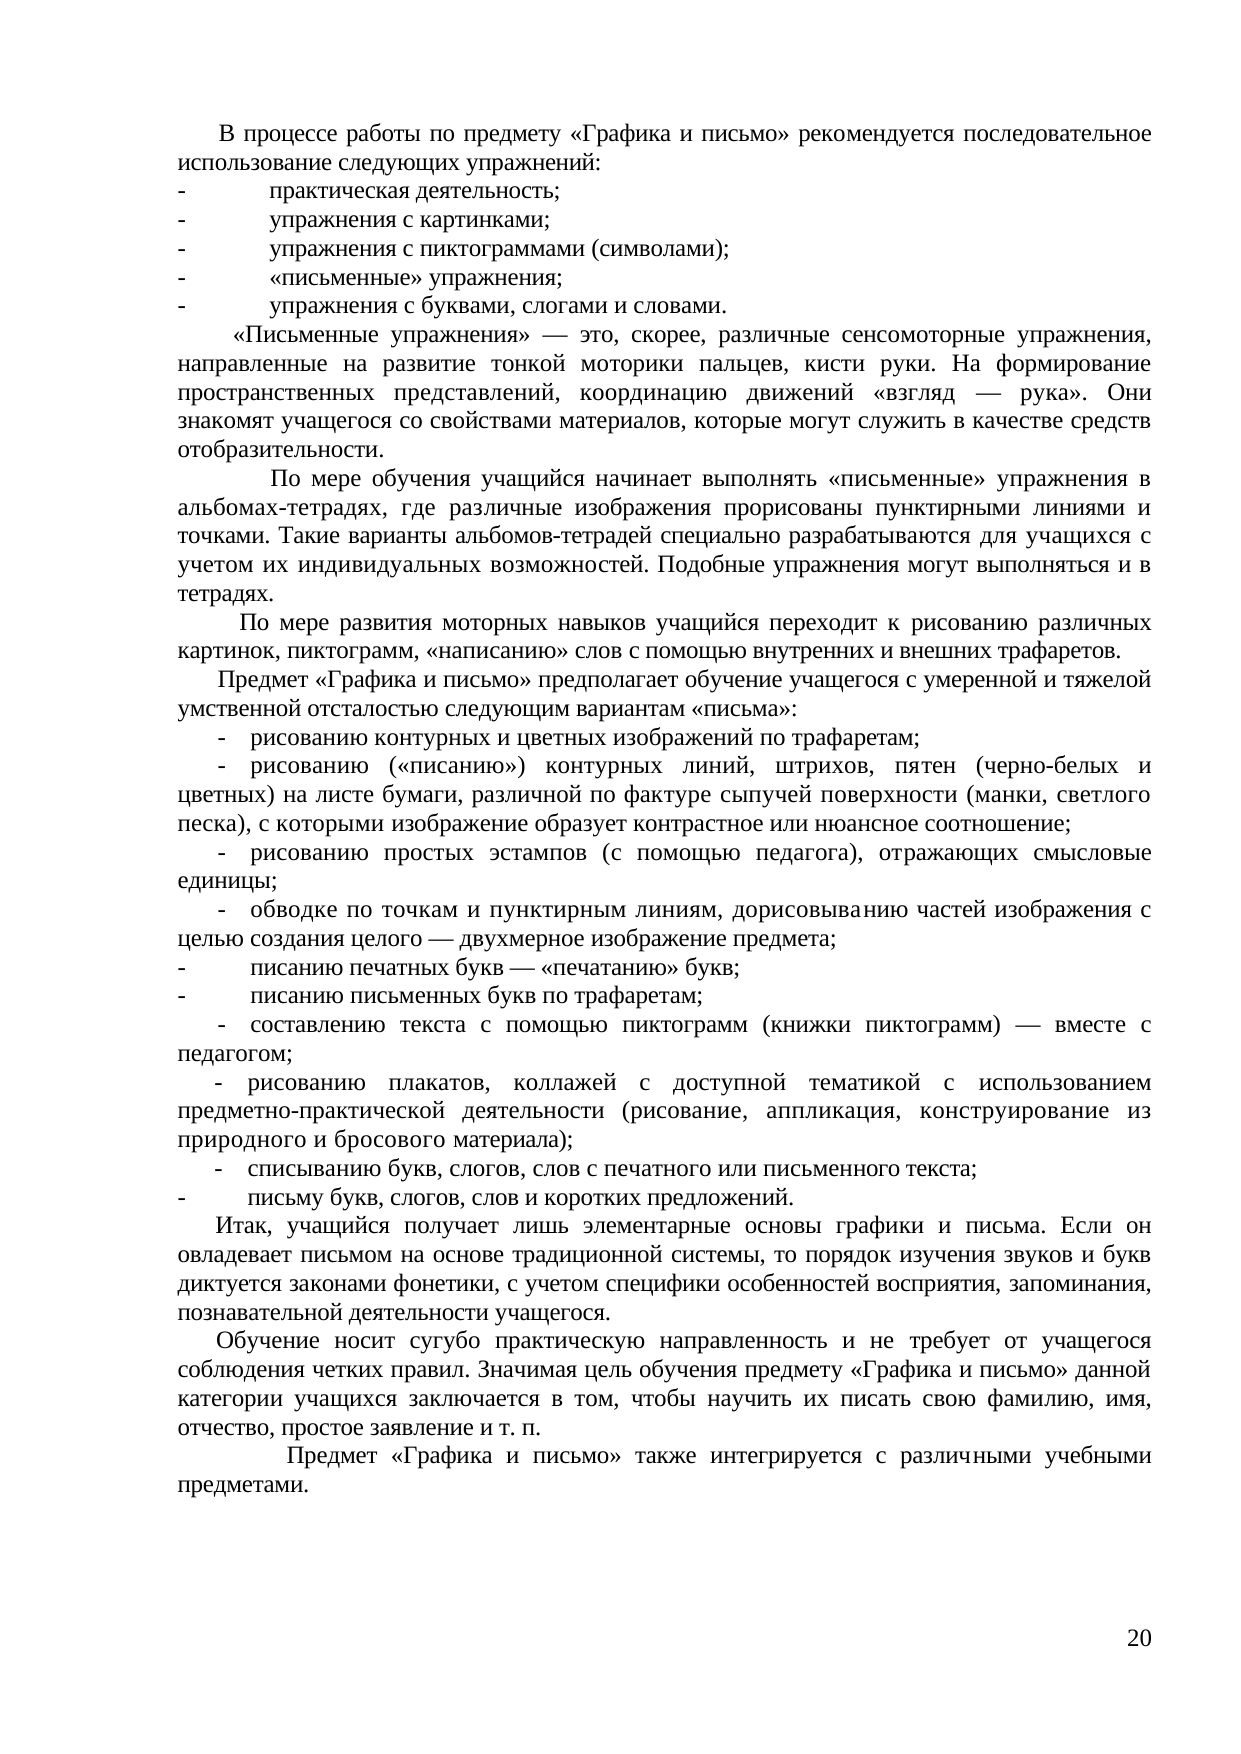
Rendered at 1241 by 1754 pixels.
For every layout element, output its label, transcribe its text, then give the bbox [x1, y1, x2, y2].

list письму букв, слогов, слов и коротких предложений. [177, 1182, 1152, 1211]
list упражнения с пиктограммами (символами); [177, 233, 1152, 262]
text Предмет «Графика и письмо» также интегрируется с различными учебными предметами. [177, 1441, 1152, 1498]
text Обучение носит сугубо практическую направленность и не требует от учащегося соблюдения четких правил. Значимая цель обучения предмету «Графика и письмо» данной категории учащихся заключается в том, чтобы научить их писать свою фамилию, имя, отчество, простое заявление и т. п. [177, 1326, 1152, 1441]
text По мере обучения учащийся начинает выполнять «письменные» упражнения в альбомах-тетрадях, где различные изображения прорисованы пунктирными линиями и точками. Такие варианты альбомов-тетрадей специально разрабатываются для учащихся с учетом их индивидуальных возможностей. Подобные упражнения могут выполняться и в тетрадях. [177, 463, 1152, 607]
list обводке по точкам и пунктирным линиям, дорисовыванию частей изображения с целью создания целого — двухмерное изображение предмета; [177, 894, 1152, 952]
list «письменные» упражнения; [177, 262, 1152, 291]
list писанию печатных букв — «печатанию» букв; [177, 952, 1152, 981]
list упражнения с картинками; [177, 204, 1152, 233]
text Предмет «Графика и письмо» предполагает обучение учащегося с умеренной и тяжелой умственной отсталостью следующим вариантам «письма»: [177, 664, 1152, 722]
text По мере развития моторных навыков учащийся переходит к рисованию различных картинок, пиктограмм, «написанию» слов с помощью внутренних и внешних трафаретов. [177, 607, 1152, 664]
list составлению текста с помощью пиктограмм (книжки пиктограмм) — вместе с педагогом; [177, 1009, 1152, 1067]
list рисованию плакатов, коллажей с доступной тематикой с использованием предметно-практической деятельности (рисование, аппликация, конструирование из природного и бросового материала); [177, 1067, 1152, 1153]
list упражнения с буквами, слогами и словами. [177, 291, 1152, 319]
list списыванию букв, слогов, слов с печатного или письменного текста; [177, 1153, 1152, 1182]
text В процессе работы по предмету «Графика и письмо» рекомендуется последовательное использование следующих упражнений: [177, 118, 1152, 176]
list рисованию контурных и цветных изображений по трафаретам; [177, 722, 1152, 751]
text «Письменные упражнения» — это, скорее, различные сенсомоторные упражнения, направленные на развитие тонкой моторики пальцев, кисти руки. На формирование пространственных представлений, координацию движений «взгляд — рука». Они знакомят учащегося со свойствами материалов, которые могут служить в качестве средств отобразительности. [177, 319, 1152, 463]
list рисованию простых эстампов (с помощью педагога), отражающих смысловые единицы; [177, 837, 1152, 894]
list писанию письменных букв по трафаретам; [177, 981, 1152, 1009]
list практическая деятельность; [177, 176, 1152, 204]
list рисованию («писанию») контурных линий, штрихов, пятен (черно-белых и цветных) на листе бумаги, различной по фактуре сыпучей поверхности (манки, светлого песка), с которыми изображение образует контрастное или нюансное соотношение; [177, 751, 1152, 837]
text Итак, учащийся получает лишь элементарные основы графики и письма. Если он овладевает письмом на основе традиционной системы, то порядок изучения звуков и букв диктуется законами фонетики, с учетом специфики особенностей восприятия, запоминания, познавательной деятельности учащегося. [177, 1211, 1152, 1326]
